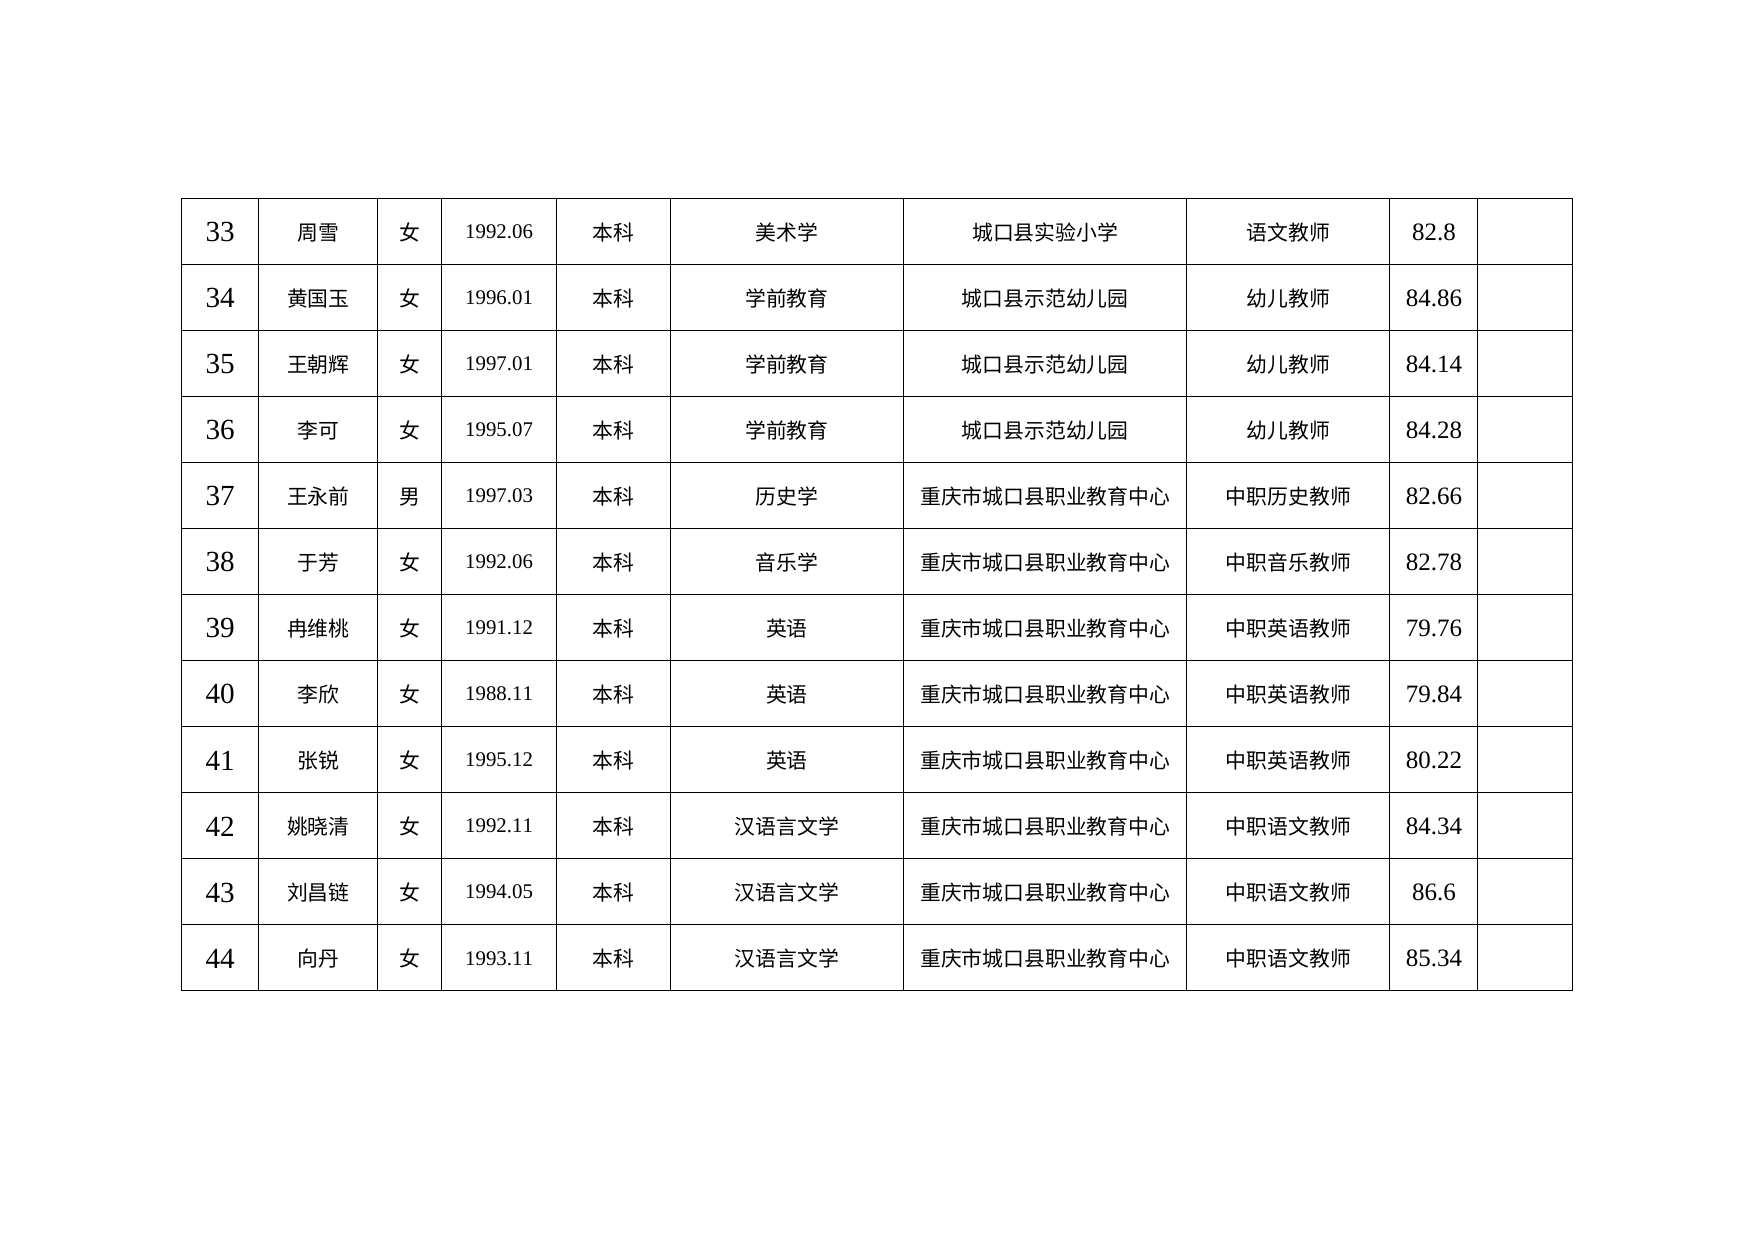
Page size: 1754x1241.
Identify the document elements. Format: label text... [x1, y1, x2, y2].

table_cell 1995.07 [442, 397, 556, 462]
table_cell 城口县示范幼儿园 [904, 397, 1186, 462]
table_cell 1988.11 [442, 661, 556, 726]
table_cell 82.8 [1390, 199, 1477, 264]
table_cell 周雪 [259, 199, 377, 264]
table_cell 41 [182, 727, 258, 792]
table_cell 35 [182, 331, 258, 396]
table_cell 中职英语教师 [1187, 595, 1389, 660]
table_cell 本科 [557, 529, 670, 594]
table_cell [1478, 859, 1572, 924]
table_cell 女 [378, 595, 441, 660]
table_cell 37 [182, 463, 258, 528]
table_cell 女 [378, 265, 441, 330]
table_cell 学前教育 [671, 331, 903, 396]
table_cell 黄国玉 [259, 265, 377, 330]
table_cell [1478, 529, 1572, 594]
table_cell 本科 [557, 859, 670, 924]
table_cell 中职英语教师 [1187, 727, 1389, 792]
table_cell 英语 [671, 661, 903, 726]
table_cell 1993.11 [442, 925, 556, 990]
table_cell 刘昌链 [259, 859, 377, 924]
table_cell 学前教育 [671, 265, 903, 330]
table_cell 张锐 [259, 727, 377, 792]
table_cell [1478, 397, 1572, 462]
table_cell 1997.03 [442, 463, 556, 528]
table_cell [1478, 727, 1572, 792]
table_cell 女 [378, 793, 441, 858]
table_cell 中职语文教师 [1187, 859, 1389, 924]
table_cell [1478, 925, 1572, 990]
table_cell 85.34 [1390, 925, 1477, 990]
table_cell 美术学 [671, 199, 903, 264]
table_cell [1478, 331, 1572, 396]
table_cell 中职语文教师 [1187, 925, 1389, 990]
table_cell [1478, 661, 1572, 726]
table_cell 中职英语教师 [1187, 661, 1389, 726]
table_cell 历史学 [671, 463, 903, 528]
table_cell 重庆市城口县职业教育中心 [904, 859, 1186, 924]
table_cell 中职历史教师 [1187, 463, 1389, 528]
table_cell 本科 [557, 265, 670, 330]
table_cell 李欣 [259, 661, 377, 726]
table_cell 44 [182, 925, 258, 990]
table_cell 汉语言文学 [671, 925, 903, 990]
table_cell 王永前 [259, 463, 377, 528]
table_cell [1478, 265, 1572, 330]
table_cell 李可 [259, 397, 377, 462]
table_cell 79.76 [1390, 595, 1477, 660]
table_cell 城口县示范幼儿园 [904, 331, 1186, 396]
table_cell 1992.06 [442, 529, 556, 594]
table_cell 幼儿教师 [1187, 331, 1389, 396]
table_cell 英语 [671, 727, 903, 792]
table_cell [1478, 463, 1572, 528]
table_cell 1994.05 [442, 859, 556, 924]
table_cell 42 [182, 793, 258, 858]
table_cell 39 [182, 595, 258, 660]
table_cell 语文教师 [1187, 199, 1389, 264]
table_cell 幼儿教师 [1187, 265, 1389, 330]
table_cell 向丹 [259, 925, 377, 990]
table_cell 于芳 [259, 529, 377, 594]
table_cell 汉语言文学 [671, 793, 903, 858]
table_cell 汉语言文学 [671, 859, 903, 924]
table_cell 43 [182, 859, 258, 924]
table_cell 82.78 [1390, 529, 1477, 594]
table_cell 1995.12 [442, 727, 556, 792]
table_cell 城口县示范幼儿园 [904, 265, 1186, 330]
table_cell 音乐学 [671, 529, 903, 594]
table_cell 84.28 [1390, 397, 1477, 462]
table_cell 33 [182, 199, 258, 264]
table_cell 34 [182, 265, 258, 330]
table_cell 80.22 [1390, 727, 1477, 792]
table_cell 女 [378, 661, 441, 726]
table_cell 重庆市城口县职业教育中心 [904, 793, 1186, 858]
table_cell 男 [378, 463, 441, 528]
table_cell 姚晓清 [259, 793, 377, 858]
table_cell [1478, 595, 1572, 660]
table_cell 82.66 [1390, 463, 1477, 528]
table_cell 中职音乐教师 [1187, 529, 1389, 594]
table_cell 重庆市城口县职业教育中心 [904, 595, 1186, 660]
table_cell 38 [182, 529, 258, 594]
table_cell 幼儿教师 [1187, 397, 1389, 462]
table_cell 1997.01 [442, 331, 556, 396]
table_cell 冉维桃 [259, 595, 377, 660]
table_cell 女 [378, 727, 441, 792]
table_cell 女 [378, 859, 441, 924]
table_cell 学前教育 [671, 397, 903, 462]
table_cell 本科 [557, 661, 670, 726]
table_cell 本科 [557, 727, 670, 792]
table_cell 重庆市城口县职业教育中心 [904, 463, 1186, 528]
table_cell 女 [378, 331, 441, 396]
table_cell 重庆市城口县职业教育中心 [904, 727, 1186, 792]
table_cell 1996.01 [442, 265, 556, 330]
table_cell 本科 [557, 793, 670, 858]
table_cell [1478, 199, 1572, 264]
table_cell 中职语文教师 [1187, 793, 1389, 858]
table_cell 84.14 [1390, 331, 1477, 396]
table_cell 本科 [557, 463, 670, 528]
table_cell 城口县实验小学 [904, 199, 1186, 264]
table_cell 英语 [671, 595, 903, 660]
table_cell 84.34 [1390, 793, 1477, 858]
table_cell 重庆市城口县职业教育中心 [904, 925, 1186, 990]
table_cell 79.84 [1390, 661, 1477, 726]
table_cell 本科 [557, 331, 670, 396]
table_cell 女 [378, 529, 441, 594]
table_cell 本科 [557, 397, 670, 462]
table_cell 84.86 [1390, 265, 1477, 330]
table_cell 86.6 [1390, 859, 1477, 924]
table_cell 本科 [557, 199, 670, 264]
table_cell 1991.12 [442, 595, 556, 660]
table_cell [1478, 793, 1572, 858]
table_cell 1992.11 [442, 793, 556, 858]
table_cell 王朝辉 [259, 331, 377, 396]
table_cell 女 [378, 925, 441, 990]
table_cell 36 [182, 397, 258, 462]
table_cell 女 [378, 199, 441, 264]
table_cell 本科 [557, 925, 670, 990]
table_cell 本科 [557, 595, 670, 660]
table_cell 重庆市城口县职业教育中心 [904, 661, 1186, 726]
table_cell 40 [182, 661, 258, 726]
table_cell 女 [378, 397, 441, 462]
table_cell 1992.06 [442, 199, 556, 264]
table_cell 重庆市城口县职业教育中心 [904, 529, 1186, 594]
